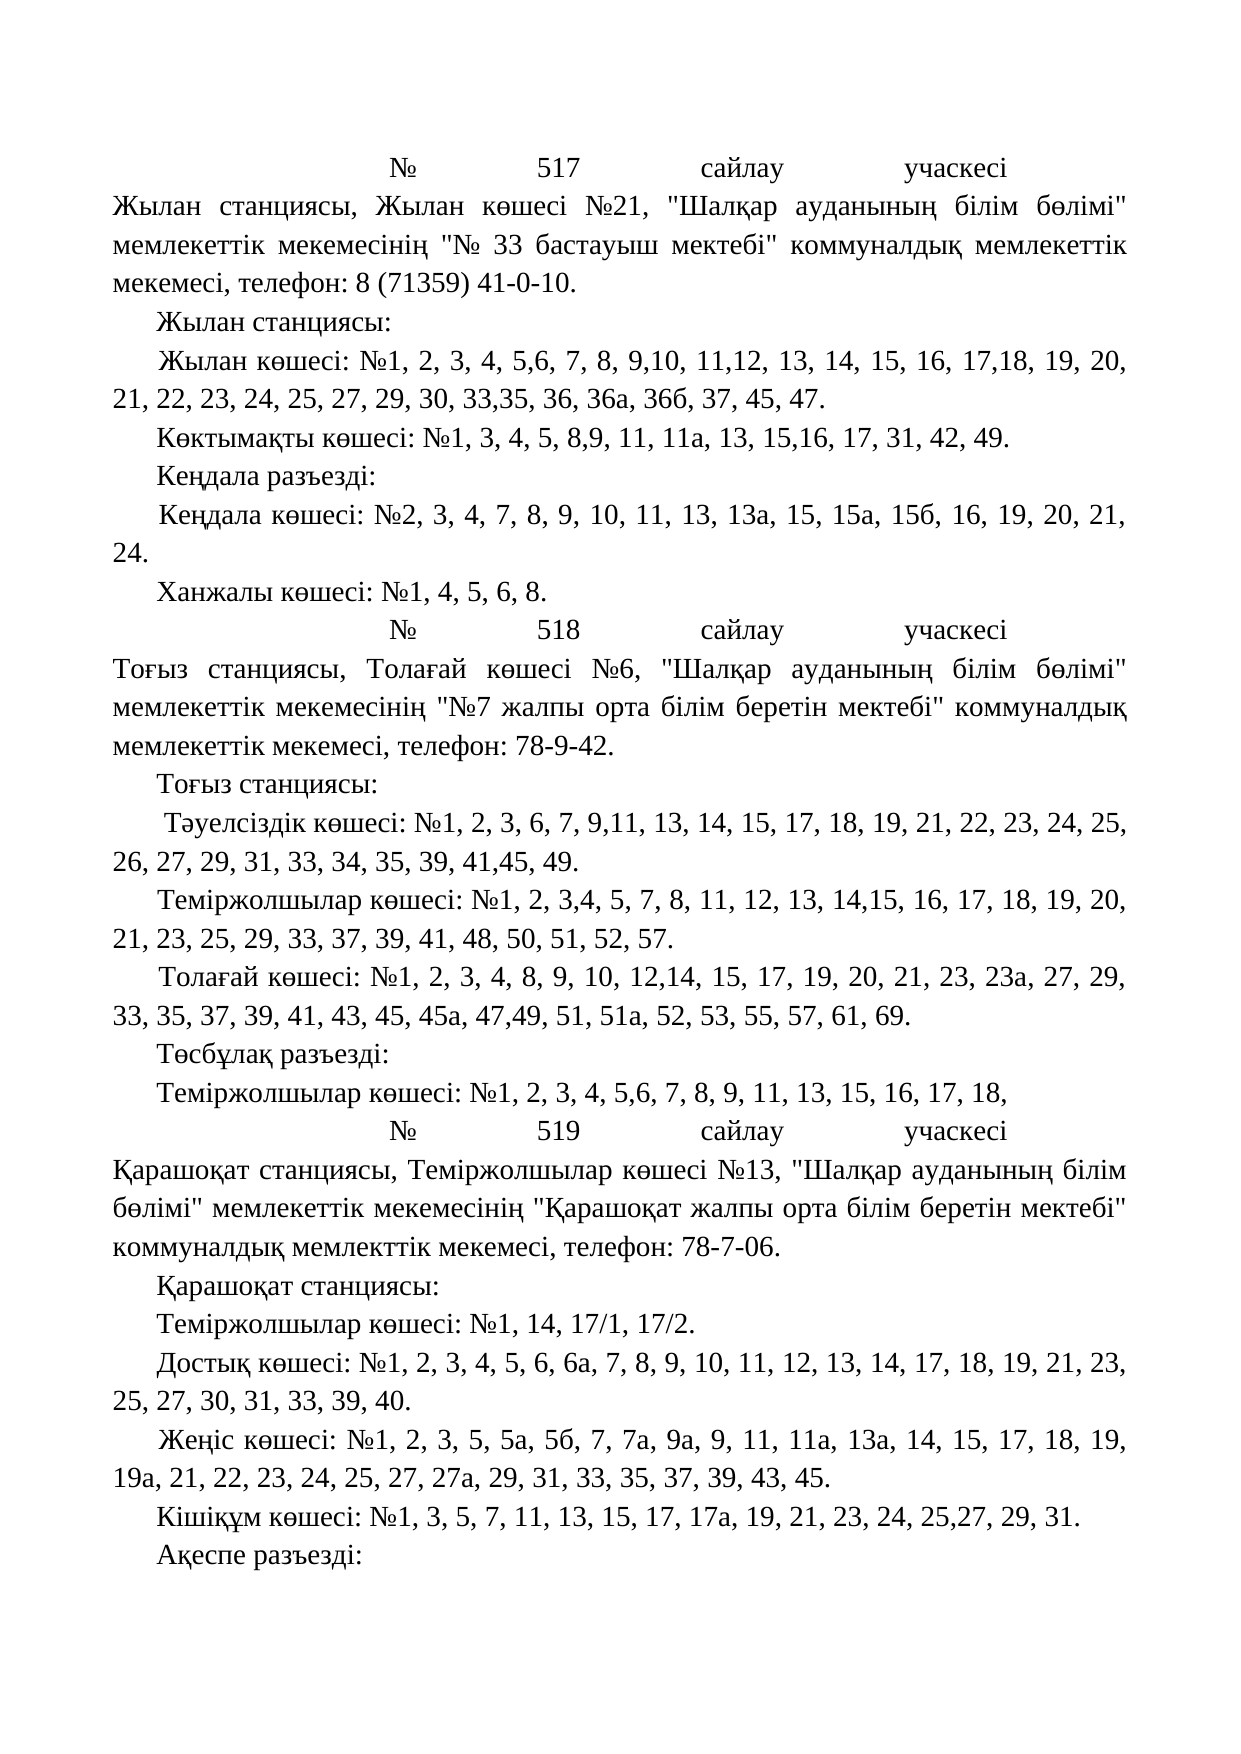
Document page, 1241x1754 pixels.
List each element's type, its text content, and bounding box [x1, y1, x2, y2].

text № 518 сайлау учаскесі Тоғыз станциясы, Толағай көшесі №6, "Шалқар ауданының білім бөлімі" мемлекеттік мекемесінің "№7 жалпы орта білім беретін мектебі" коммуналдық мемлекеттік мекемесі, телефон: 78-9-42. [112, 612, 1128, 762]
text Кішіқұм көшесі: №1, 3, 5, 7, 11, 13, 15, 17, 17а, 19, 21, 23, 24, 25,27, 29, 31. [112, 1499, 1128, 1532]
text Кеңдала көшесі: №2, 3, 4, 7, 8, 9, 10, 11, 13, 13а, 15, 15а, 15б, 16, 19, 20, 21, 24. [112, 497, 1128, 569]
text Жылан көшесі: №1, 2, 3, 4, 5,6, 7, 8, 9,10, 11,12, 13, 14, 15, 16, 17,18, 19, 20, 21, 22, 23, 24, 25, 27, 29, 30, 33,35, 36, 36а, 36б, 37, 45, 47. [112, 343, 1128, 415]
text № 519 сайлау учаскесі Қарашоқат станциясы, Теміржолшылар көшесі №13, "Шалқар ауданының білім бөлімі" мемлекеттік мекемесінің "Қарашоқат жалпы орта білім беретін мектебі" коммуналдық мемлекттік мекемесі, телефон: 78-7-06. [112, 1113, 1128, 1263]
text Тоғыз станциясы: [112, 767, 1128, 800]
text Теміржолшылар көшесі: №1, 2, 3, 4, 5,6, 7, 8, 9, 11, 13, 15, 16, 17, 18, [112, 1075, 1128, 1108]
text Ханжалы көшесі: №1, 4, 5, 6, 8. [112, 574, 1128, 607]
text Достық көшесі: №1, 2, 3, 4, 5, 6, 6а, 7, 8, 9, 10, 11, 12, 13, 14, 17, 18, 19, 21, 23, 25, 27, 30, 31, 33, 39, 40. [112, 1345, 1128, 1417]
text Тәуелсіздік көшесі: №1, 2, 3, 6, 7, 9,11, 13, 14, 15, 17, 18, 19, 21, 22, 23, 24, 25, 26, 27, 29, 31, 33, 34, 35, 39, 41,45, 49. [112, 805, 1128, 877]
text Толағай көшесі: №1, 2, 3, 4, 8, 9, 10, 12,14, 15, 17, 19, 20, 21, 23, 23а, 27, 29, 33, 35, 37, 39, 41, 43, 45, 45а, 47,49, 51, 51а, 52, 53, 55, 57, 61, 69. [112, 959, 1128, 1031]
text Теміржолшылар көшесі: №1, 2, 3,4, 5, 7, 8, 11, 12, 13, 14,15, 16, 17, 18, 19, 20, 21, 23, 25, 29, 33, 37, 39, 41, 48, 50, 51, 52, 57. [112, 882, 1128, 954]
text Теміржолшылар көшесі: №1, 14, 17/1, 17/2. [112, 1306, 1128, 1340]
text Жылан станциясы: [112, 304, 1128, 338]
text № 517 сайлау учаскесі Жылан станциясы, Жылан көшесі №21, "Шалқар ауданының білім бөлімі" мемлекеттік мекемесінің "№ 33 бастауыш мектебі" коммуналдық мемлекеттік мекемесі, телефон: 8 (71359) 41-0-10. [112, 150, 1128, 299]
text Төсбұлақ разъезді: [112, 1036, 1128, 1070]
text Кеңдала разъезді: [112, 458, 1128, 492]
text Жеңіс көшесі: №1, 2, 3, 5, 5а, 5б, 7, 7а, 9а, 9, 11, 11а, 13а, 14, 15, 17, 18, 19, 19а, 21, 22, 23, 24, 25, 27, 27а, 29, 31, 33, 35, 37, 39, 43, 45. [112, 1422, 1128, 1494]
text Қарашоқат станциясы: [112, 1268, 1128, 1301]
text Ақеспе разъезді: [112, 1537, 1128, 1571]
text Көктымақты көшесі: №1, 3, 4, 5, 8,9, 11, 11а, 13, 15,16, 17, 31, 42, 49. [112, 420, 1128, 453]
